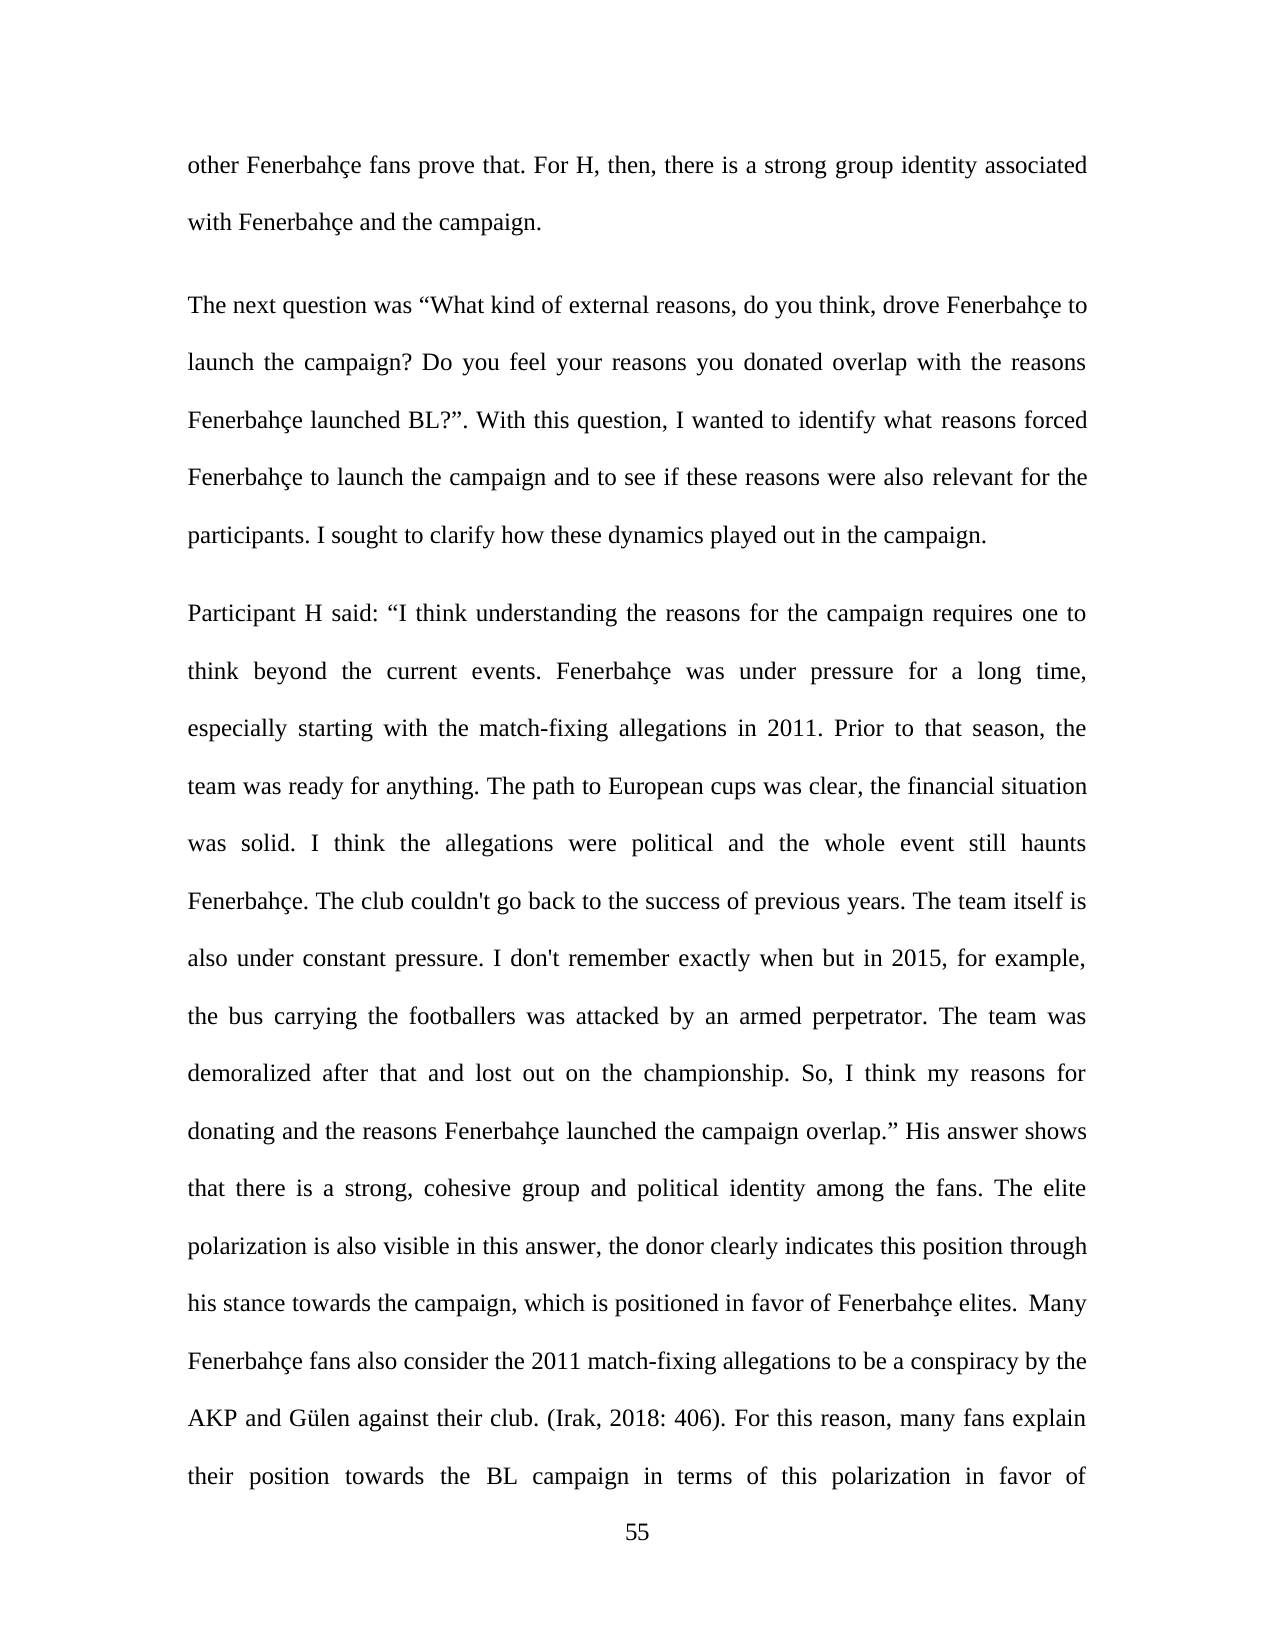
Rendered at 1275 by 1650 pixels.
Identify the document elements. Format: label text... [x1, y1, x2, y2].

text other Fenerbahçe fans prove that. For H, then, there is a strong group identity associated with Fenerbahçe and the campaign. [187, 150, 1087, 236]
text The next question was “What kind of external reasons, do you think, drove Fenerbahçe to launch the campaign? Do you feel your reasons you donated overlap with the reasons Fenerbahçe launched BL?”. With this question, I wanted to identify what reasons forced Fenerbahçe to launch the campaign and to see if these reasons were also relevant for the participants. I sought to clarify how these dynamics played out in the campaign. [187, 290, 1088, 549]
text Participant H said: “I think understanding the reasons for the campaign requires one to think beyond the current events. Fenerbahçe was under pressure for a long time, especially starting with the match-fixing allegations in 2011. Prior to that season, the team was ready for anything. The path to European cups was clear, the financial situation was solid. I think the allegations were political and the whole event still haunts Fenerbahçe. The club couldn't go back to the success of previous years. The team itself is also under constant pressure. I don't remember exactly when but in 2015, for example, the bus carrying the footballers was attacked by an armed perpetrator. The team was demoralized after that and lost out on the championship. So, I think my reasons for donating and the reasons Fenerbahçe launched the campaign overlap.” His answer shows that there is a strong, cohesive group and political identity among the fans. The elite polarization is also visible in this answer, the donor clearly indicates this position through his stance towards the campaign, which is positioned in favor of Fenerbahçe elites. Many Fenerbahçe fans also consider the 2011 match-fixing allegations to be a conspiracy by the AKP and Gülen against their club. (Irak, 2018: 406). For this reason, many fans explain their position towards the BL campaign in terms of this polarization in favor of [187, 598, 1087, 1489]
